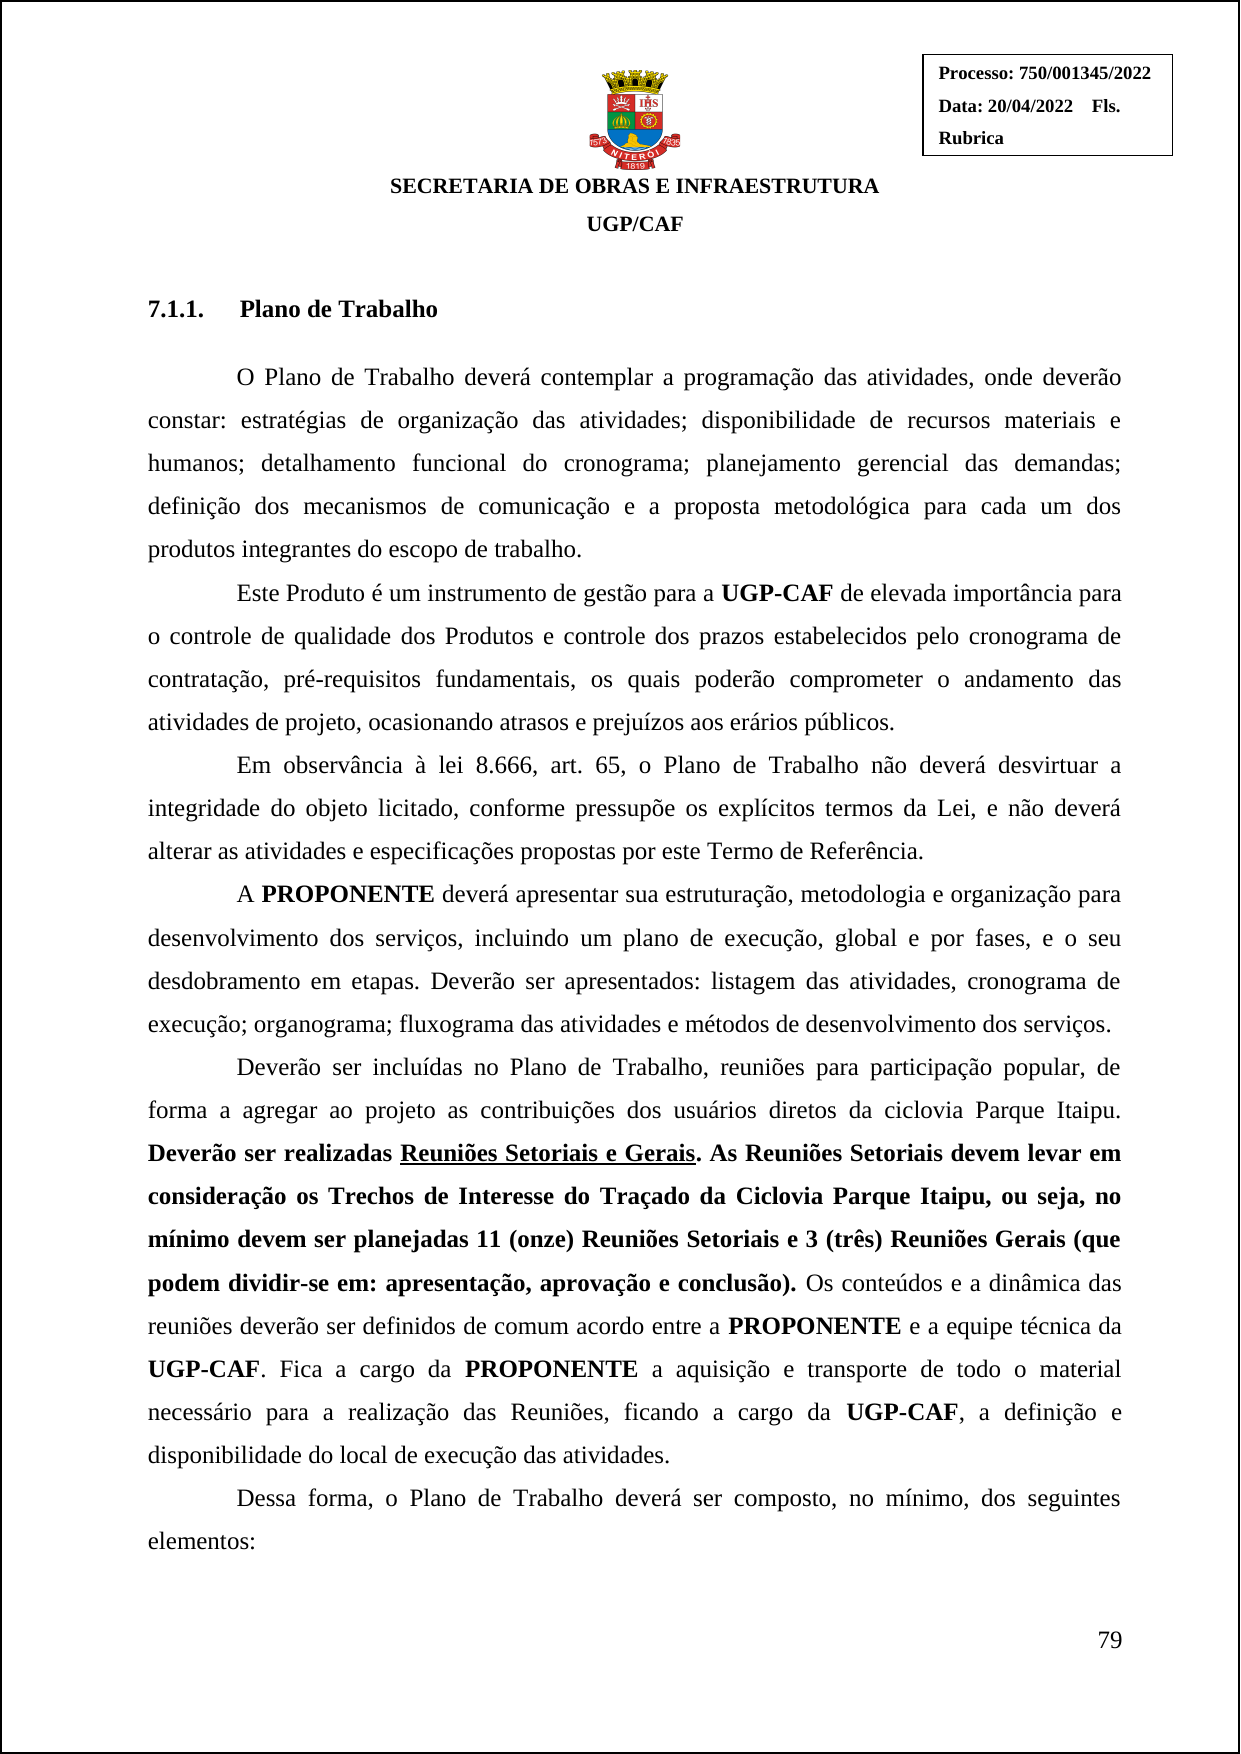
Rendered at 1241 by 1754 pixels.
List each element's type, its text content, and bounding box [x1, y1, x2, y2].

picture [589, 70, 681, 170]
text Deverão ser incluídas no Plano de Trabalho, reuniões para participação popular, de forma a agregar ao projeto as contribuições dos usuários diretos da ciclovia Parque Itaipu. Deverão ser realizadas Reuniões Setoriais e Gerais. As Reuniões Setoriais devem levar em consideração os Trechos de Interesse do Traçado da Ciclovia Parque Itaipu, ou seja, no mínimo devem ser planejadas 11 (onze) Reuniões Setoriais e 3 (três) Reuniões Gerais (que podem dividir-se em: apresentação, aprovação e conclusão). Os conteúdos e a dinâmica das reuniões deverão ser definidos de comum acordo entre a PROPONENTE e a equipe técnica da UGP-CAF. Fica a cargo da PROPONENTE a aquisição e transporte de todo o material necessário para a realização das Reuniões, ficando a cargo da UGP-CAF, a definição e disponibilidade do local de execução das atividades. [148, 1052, 1122, 1469]
list Plano de Trabalho [148, 294, 1122, 323]
text O Plano de Trabalho deverá contemplar a programação das atividades, onde deverão constar: estratégias de organização das atividades; disponibilidade de recursos materiais e humanos; detalhamento funcional do cronograma; planejamento gerencial das demandas; definição dos mecanismos de comunicação e a proposta metodológica para cada um dos produtos integrantes do escopo de trabalho. [148, 362, 1122, 563]
text A PROPONENTE deverá apresentar sua estruturação, metodologia e organização para desenvolvimento dos serviços, incluindo um plano de execução, global e por fases, e o seu desdobramento em etapas. Deverão ser apresentados: listagem das atividades, cronograma de execução; organograma; fluxograma das atividades e métodos de desenvolvimento dos serviços. [148, 879, 1122, 1038]
text Em observância à lei 8.666, art. 65, o Plano de Trabalho não deverá desvirtuar a integridade do objeto licitado, conforme pressupõe os explícitos termos da Lei, e não deverá alterar as atividades e especificações propostas por este Termo de Referência. [148, 750, 1122, 865]
text Dessa forma, o Plano de Trabalho deverá ser composto, no mínimo, dos seguintes elementos: [148, 1483, 1122, 1555]
text Este Produto é um instrumento de gestão para a UGP-CAF de elevada importância para o controle de qualidade dos Produtos e controle dos prazos estabelecidos pelo cronograma de contratação, pré-requisitos fundamentais, os quais poderão comprometer o andamento das atividades de projeto, ocasionando atrasos e prejuízos aos erários públicos. [148, 578, 1122, 736]
